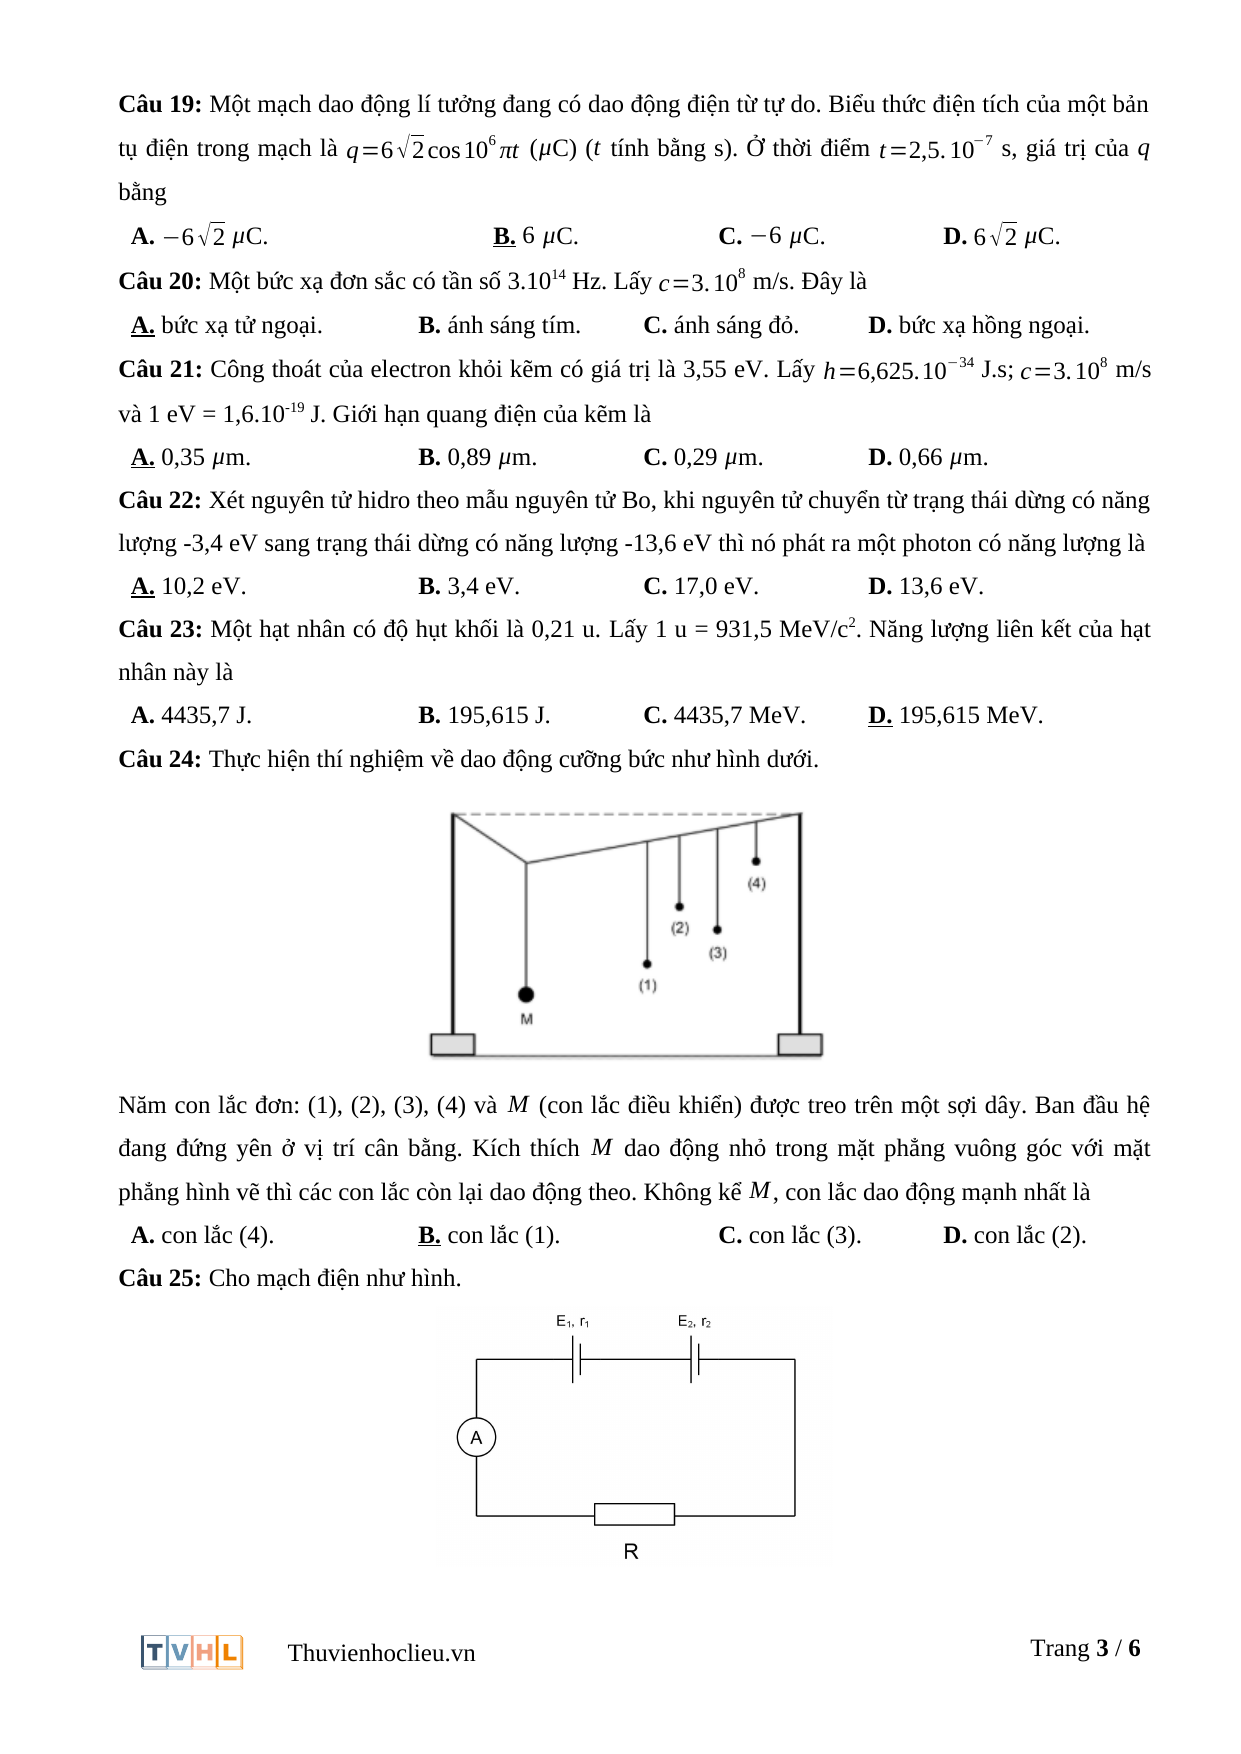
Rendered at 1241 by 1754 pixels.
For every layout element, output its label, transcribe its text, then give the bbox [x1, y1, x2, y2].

text Câu 20: Một bức xạ đơn sắc có tần số 3.1014 Hz. Lấy m/s. Đây là [118, 264, 1152, 296]
text A. con lắc (4). B. con lắc (1). C. con lắc (3). D. con lắc (2). [118, 1220, 1152, 1248]
text Câu 21: Công thoát của electron khỏi kẽm có giá trị là 3,55 eV. Lấy J.s; m/s và 1 eV = 1,6.10-19 J. Giới hạn quang điện của kẽm là [118, 353, 1152, 427]
text Câu 25: Cho mạch điện như hình. [118, 1263, 1152, 1292]
text A. C. B. C. C. C. D. C. [118, 220, 1152, 250]
picture [420, 786, 850, 1076]
picture [140, 1633, 244, 1671]
text Câu 23: Một hạt nhân có độ hụt khối là 0,21 u. Lấy 1 u = 931,5 MeV/c2. Năng lượng liên kết của hạt nhân này là [118, 614, 1152, 686]
text A. 0,35 m. B. 0,89 m. C. 0,29 m. D. 0,66 m. [118, 442, 1152, 471]
text Câu 19: Một mạch dao động lí tưởng đang có dao động điện từ tự do. Biểu thức điện tích của một bản tụ điện trong mạch là (C) ( tính bằng s). Ở thời điểm s, giá trị của bằng [118, 89, 1152, 206]
text A. 4435,7 J. B. 195,615 J. C. 4435,7 MeV. D. 195,615 MeV. [118, 701, 1152, 729]
text Câu 24: Thực hiện thí nghiệm về dao động cưỡng bức như hình dưới. [118, 744, 1152, 772]
picture [436, 1306, 834, 1567]
text A. bức xạ tử ngoại. B. ánh sáng tím. C. ánh sáng đỏ. D. bức xạ hồng ngoại. [118, 310, 1152, 339]
text Năm con lắc đơn: (1), (2), (3), (4) và (con lắc điều khiển) được treo trên một sợi dây. Ban đầu hệ đang đứng yên ở vị trí cân bằng. Kích thích dao động nhỏ trong mặt phẳng vuông góc với mặt phẳng hình vẽ thì các con lắc còn lại dao động theo. Không kể , con lắc dao động mạnh nhất là [118, 1090, 1152, 1205]
text Câu 22: Xét nguyên tử hidro theo mẫu nguyên tử Bo, khi nguyên tử chuyển từ trạng thái dừng có năng lượng -3,4 eV sang trạng thái dừng có năng lượng -13,6 eV thì nó phát ra một photon có năng lượng là [118, 485, 1152, 557]
text A. 10,2 eV. B. 3,4 eV. C. 17,0 eV. D. 13,6 eV. [118, 571, 1152, 600]
